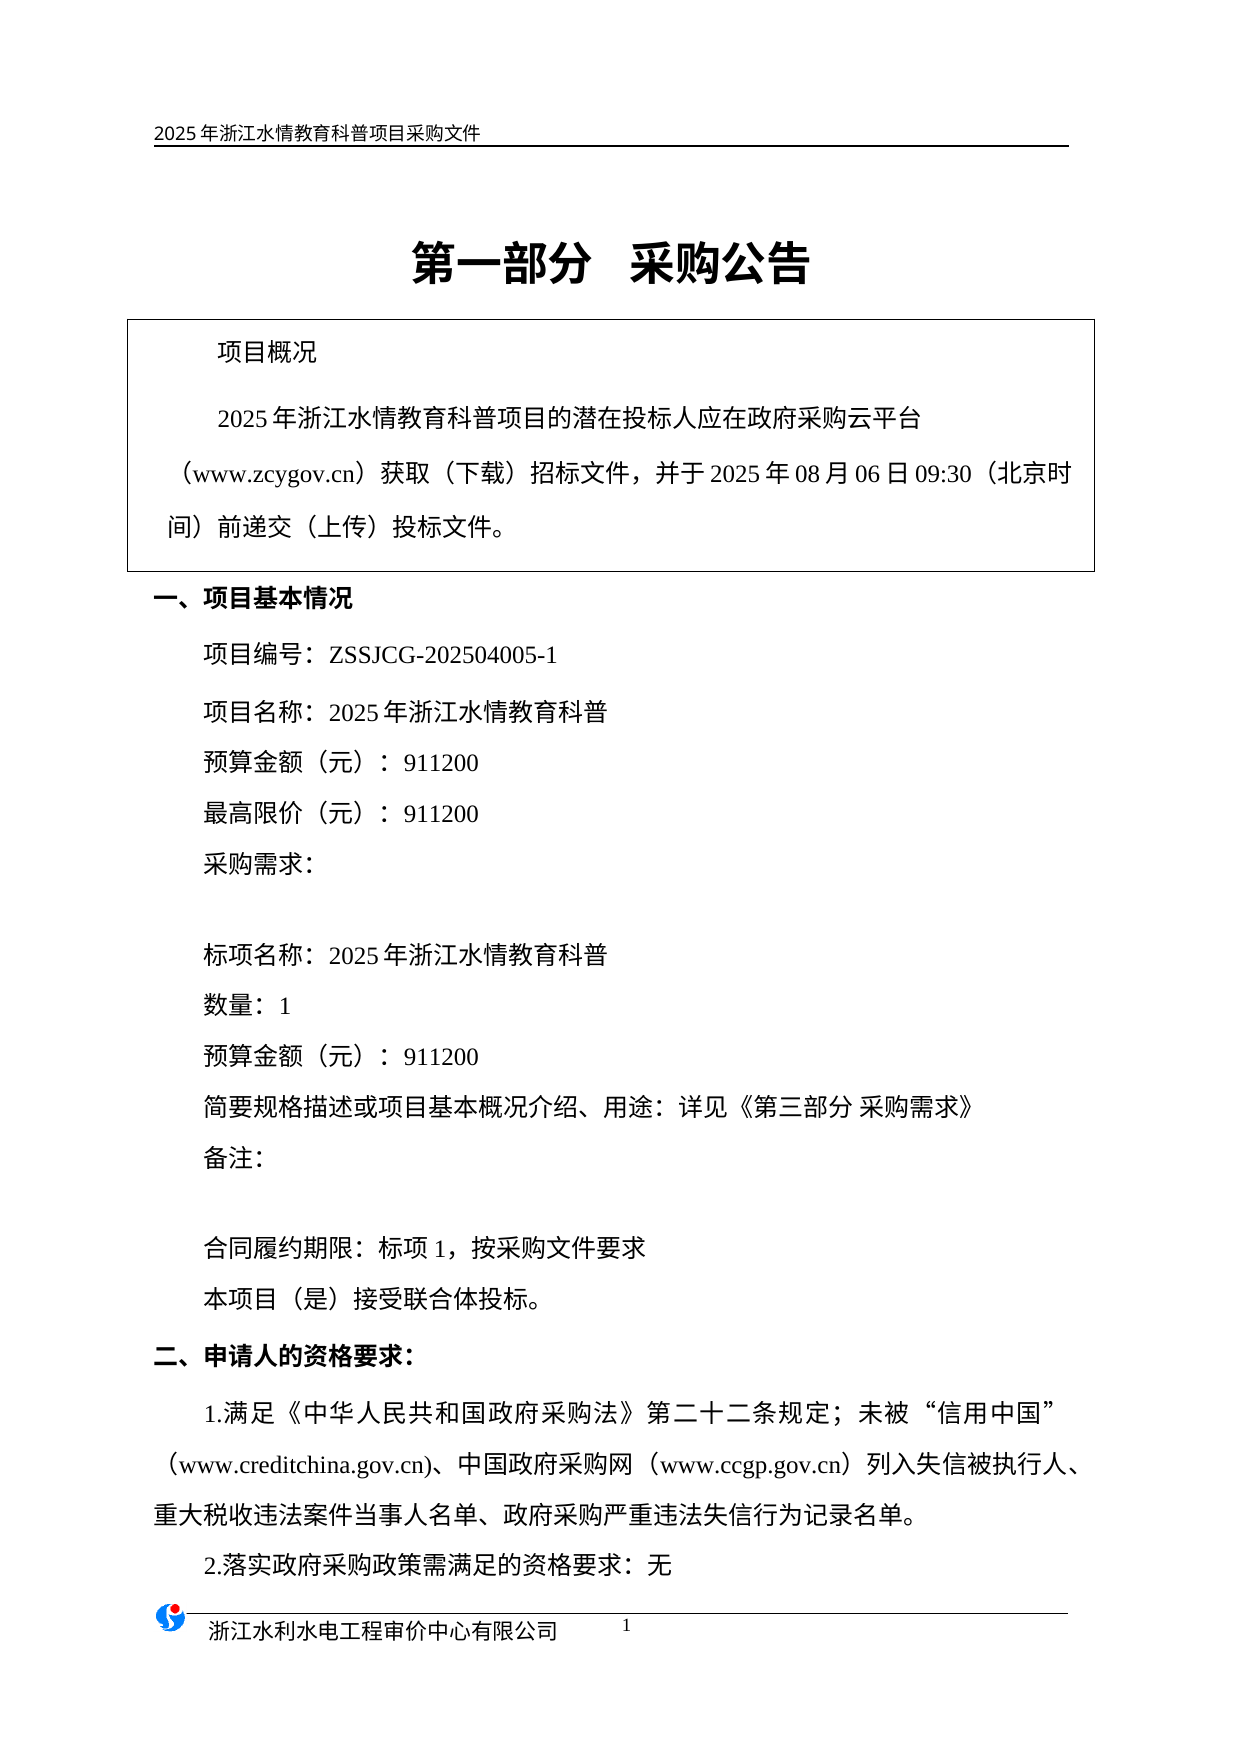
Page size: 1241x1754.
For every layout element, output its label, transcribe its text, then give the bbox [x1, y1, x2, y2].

text 标项名称：2025年浙江水情教育科普 [153, 935, 1069, 971]
text 合同履约期限：标项1，按采购文件要求 [153, 1229, 1069, 1265]
text 1.满足《中华人民共和国政府采购法》第二十二条规定；未被“信用中国”（www.creditchina.gov.cn)、中国政府采购网（www.ccgp.gov.cn）列入失信被执行人、重大税收违法案件当事人名单、政府采购严重违法失信行为记录名单。 [153, 1394, 1069, 1531]
text 一、项目基本情况 [153, 578, 1063, 614]
text 项目编号：ZSSJCG-202504005-1 [153, 635, 1063, 671]
subtitle 采购公告 [153, 227, 1069, 293]
text 采购需求： [153, 844, 1069, 880]
text 2.落实政府采购政策需满足的资格要求：无 [153, 1546, 1069, 1582]
text 本项目（是）接受联合体投标。 [153, 1280, 1069, 1316]
text 备注： [153, 1138, 1069, 1174]
text 预算金额（元）：911200 [153, 743, 1069, 779]
text 二、申请人的资格要求： [153, 1337, 1063, 1373]
picture [153, 1602, 187, 1632]
table_header 项目概况 2025年浙江水情教育科普项目的潜在投标人应在政府采购云平台（www.zcygov.cn）获取（下载）招标文件，并于2025年08月06日09:30（北京时间）前递交（上传）投标文件。 [128, 320, 1094, 571]
text 最高限价（元）：911200 [153, 793, 1069, 830]
text 数量：1 [153, 986, 1069, 1022]
text 项目名称：2025年浙江水情教育科普 [153, 692, 1069, 728]
text 简要规格描述或项目基本概况介绍、用途：详见《第三部分 采购需求》 [153, 1087, 1069, 1123]
text 预算金额（元）：911200 [153, 1037, 1069, 1073]
